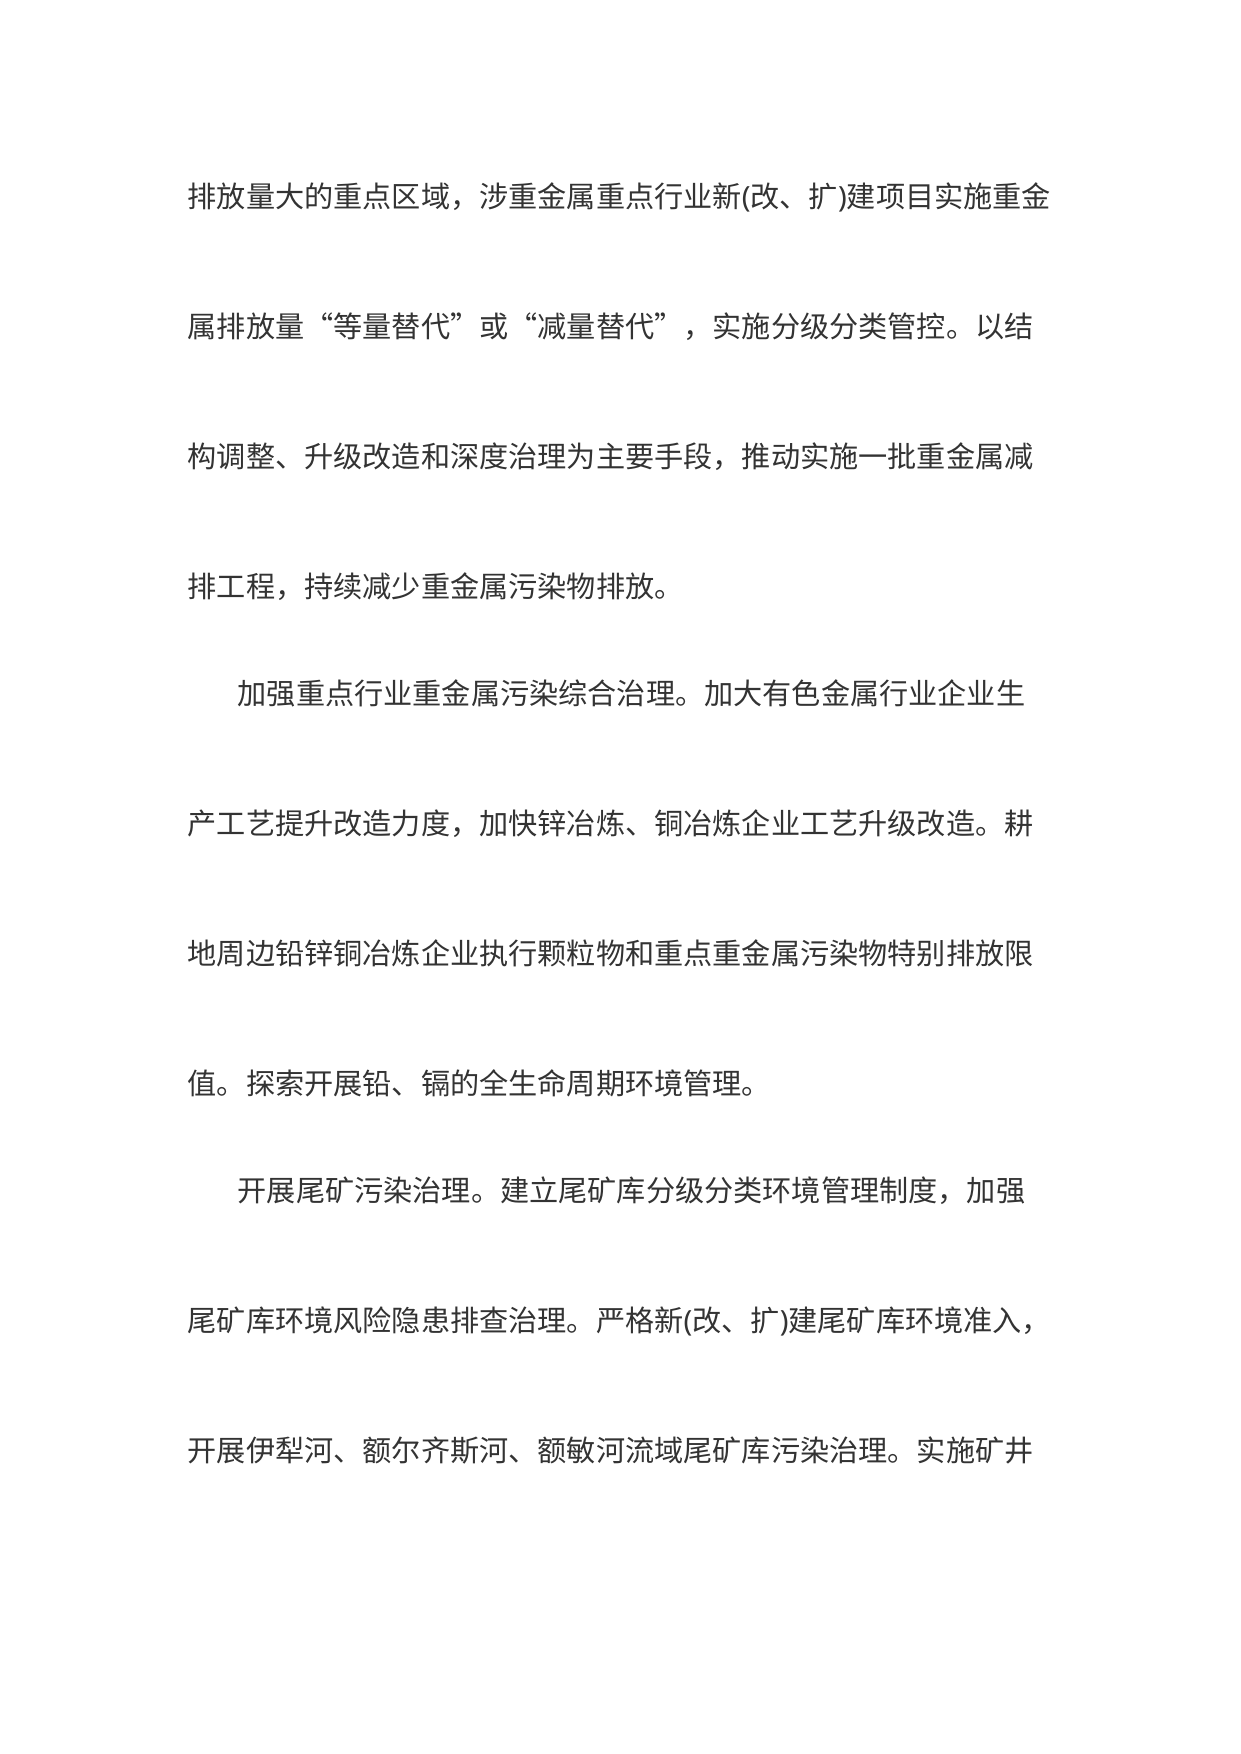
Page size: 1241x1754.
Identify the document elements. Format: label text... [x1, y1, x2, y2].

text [187, 1157, 1053, 1482]
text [187, 162, 1053, 617]
text 加强重点行业重金属污染综合治理。加大有色金属行业企业生产工艺提升改造力度，加快锌冶炼、铜冶炼企业工艺升级改造。耕地周边铅锌铜冶炼企业执行颗粒物和重点重金属污染物特别排放限值。探索开展铅、镉的全生命周期环境管理。 [187, 659, 1053, 1114]
